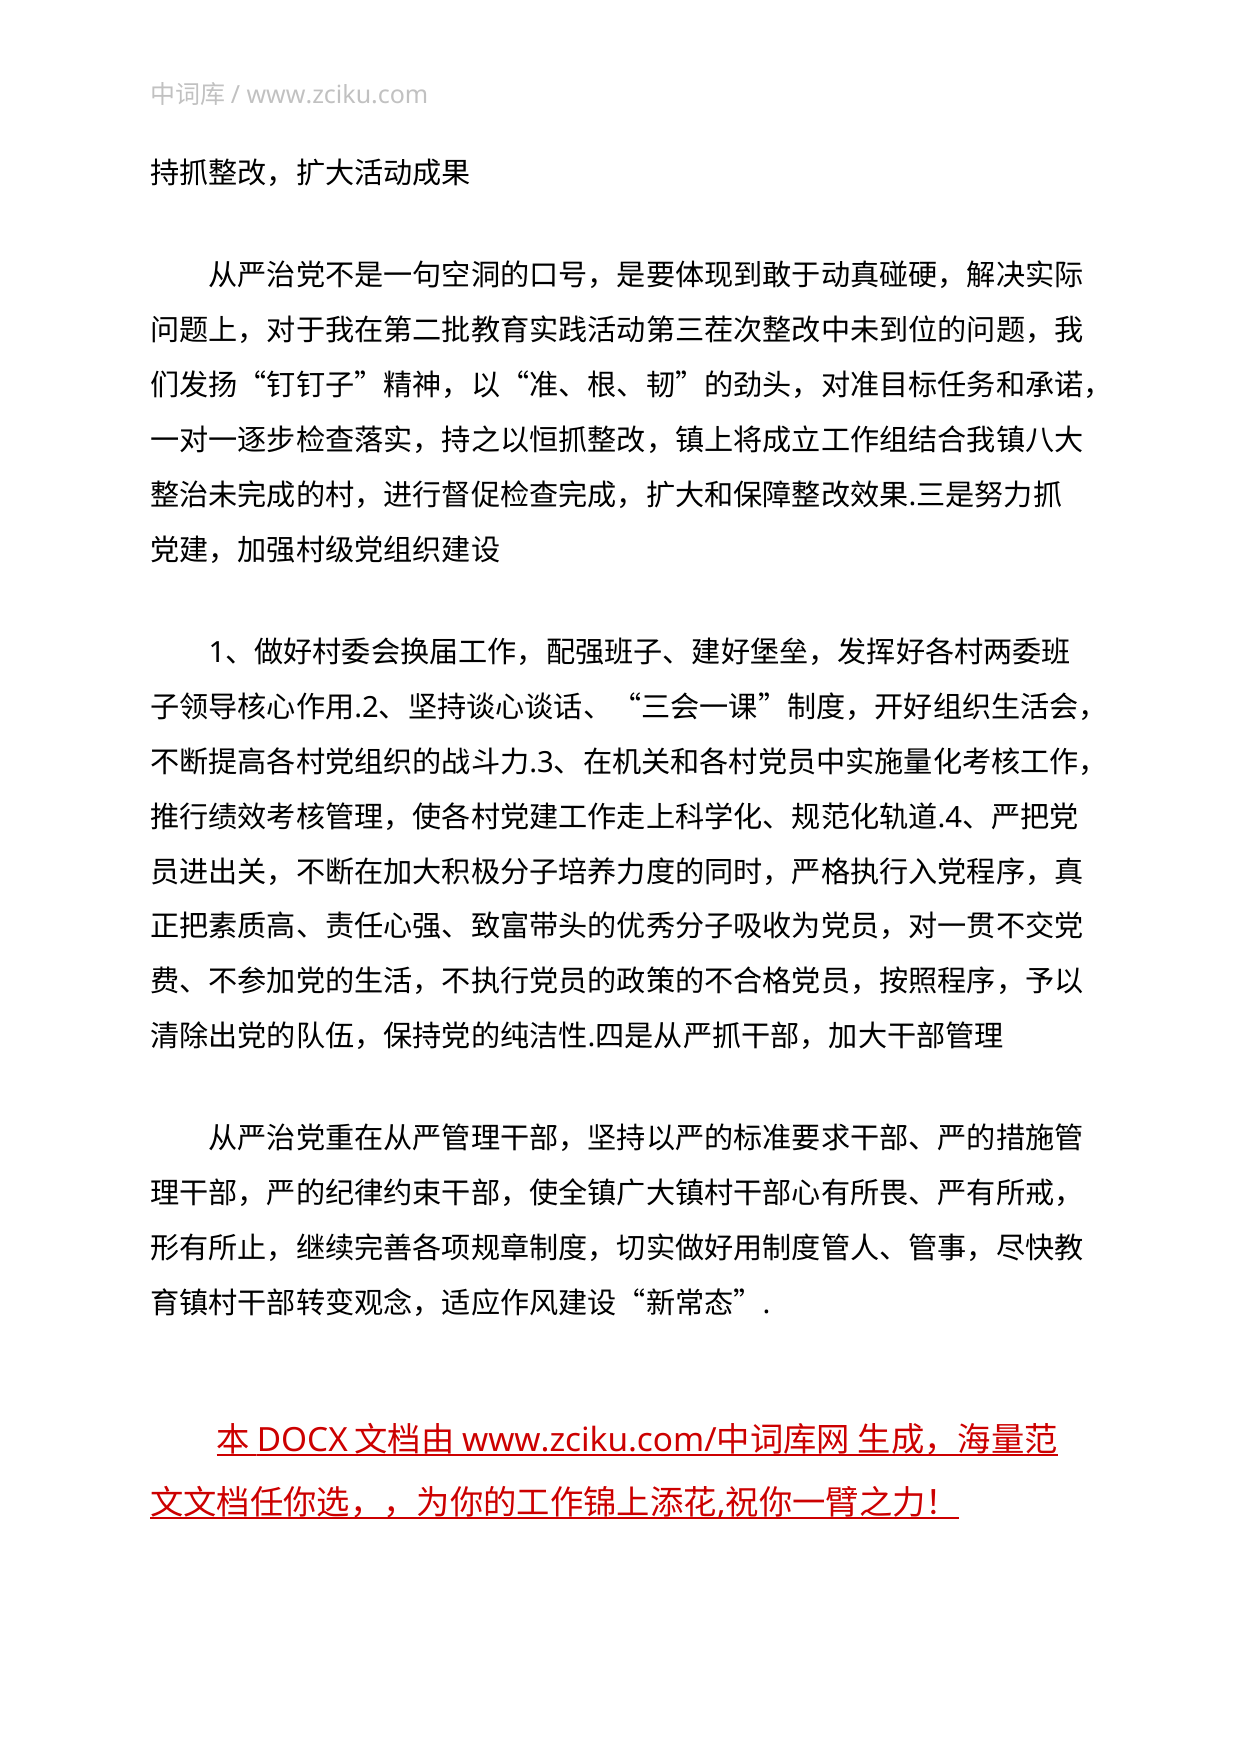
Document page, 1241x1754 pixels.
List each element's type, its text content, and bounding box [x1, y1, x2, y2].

text 1、做好村委会换届工作，配强班子、建好堡垒，发挥好各村两委班子领导核心作用.2、坚持谈心谈话、“三会一课”制度，开好组织生活会，不断提高各村党组织的战斗力.3、在机关和各村党员中实施量化考核工作，推行绩效考核管理，使各村党建工作走上科学化、规范化轨道.4、严把党员进出关，不断在加大积极分子培养力度的同时，严格执行入党程序，真正把素质高、责任心强、致富带头的优秀分子吸收为党员，对一贯不交党费、不参加党的生活，不执行党员的政策的不合格党员，按照程序，予以清除出党的队伍，保持党的纯洁性.四是从严抓干部，加大干部管理 [150, 628, 1090, 1055]
text 从严治党重在从严管理干部，坚持以严的标准要求干部、严的措施管理干部，严的纪律约束干部，使全镇广大镇村干部心有所畏、严有所戒，形有所止，继续完善各项规章制度，切实做好用制度管人、管事，尽快教育镇村干部转变观念，适应作风建设“新常态”. [150, 1115, 1090, 1322]
text 从严治党不是一句空洞的口号，是要体现到敢于动真碰硬，解决实际问题上，对于我在第二批教育实践活动第三茬次整改中未到位的问题，我们发扬“钉钉子”精神，以“准、根、韧”的劲头，对准目标任务和承诺，一对一逐步检查落实，持之以恒抓整改，镇上将成立工作组结合我镇八大整治未完成的村，进行督促检查完成，扩大和保障整改效果.三是努力抓党建，加强村级党组织建设 [150, 252, 1090, 569]
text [150, 150, 1090, 192]
text 本DOCX文档由 www.zciku.com/中词库网 生成，海量范文文档任你选，，为你的工作锦上添花,祝你一臂之力！ [150, 1413, 1090, 1524]
